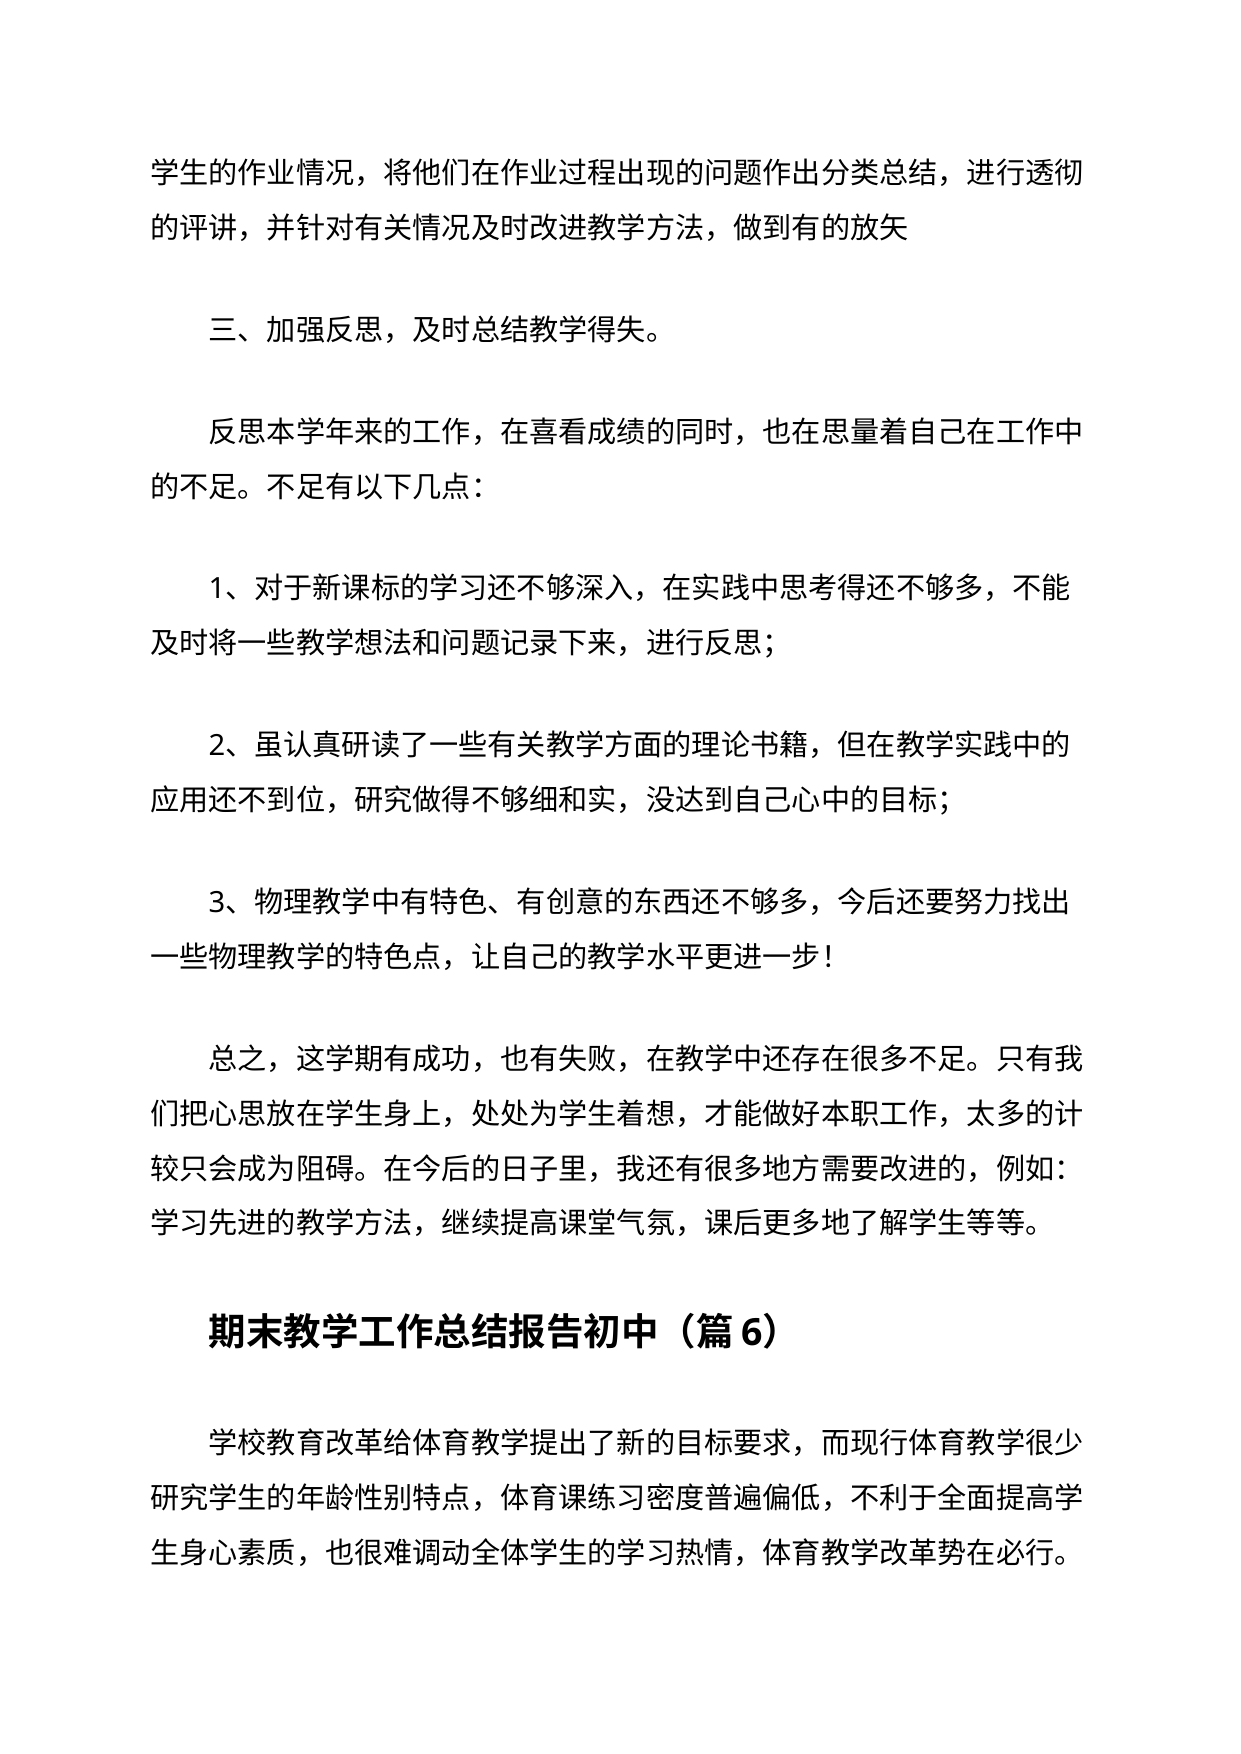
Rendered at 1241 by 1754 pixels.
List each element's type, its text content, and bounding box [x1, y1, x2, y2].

text 1、对于新课标的学习还不够深入，在实践中思考得还不够多，不能及时将一些教学想法和问题记录下来，进行反思； [150, 565, 1090, 662]
text 2、虽认真研读了一些有关教学方面的理论书籍，但在教学实践中的应用还不到位，研究做得不够细和实，没达到自己心中的目标； [150, 722, 1090, 819]
text 反思本学年来的工作，在喜看成绩的同时，也在思量着自己在工作中的不足。不足有以下几点： [150, 408, 1090, 506]
text 3、物理教学中有特色、有创意的东西还不够多，今后还要努力找出一些物理教学的特色点，让自己的教学水平更进一步！ [150, 879, 1090, 976]
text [150, 150, 1090, 247]
text 期末教学工作总结报告初中（篇6） [150, 1302, 1090, 1356]
text 总之，这学期有成功，也有失败，在教学中还存在很多不足。只有我们把心思放在学生身上，处处为学生着想，才能做好本职工作，太多的计较只会成为阻碍。在今后的日子里，我还有很多地方需要改进的，例如：学习先进的教学方法，继续提高课堂气氛，课后更多地了解学生等等。 [150, 1035, 1090, 1242]
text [150, 1419, 1090, 1572]
text 三、加强反思，及时总结教学得失。 [150, 307, 1090, 349]
